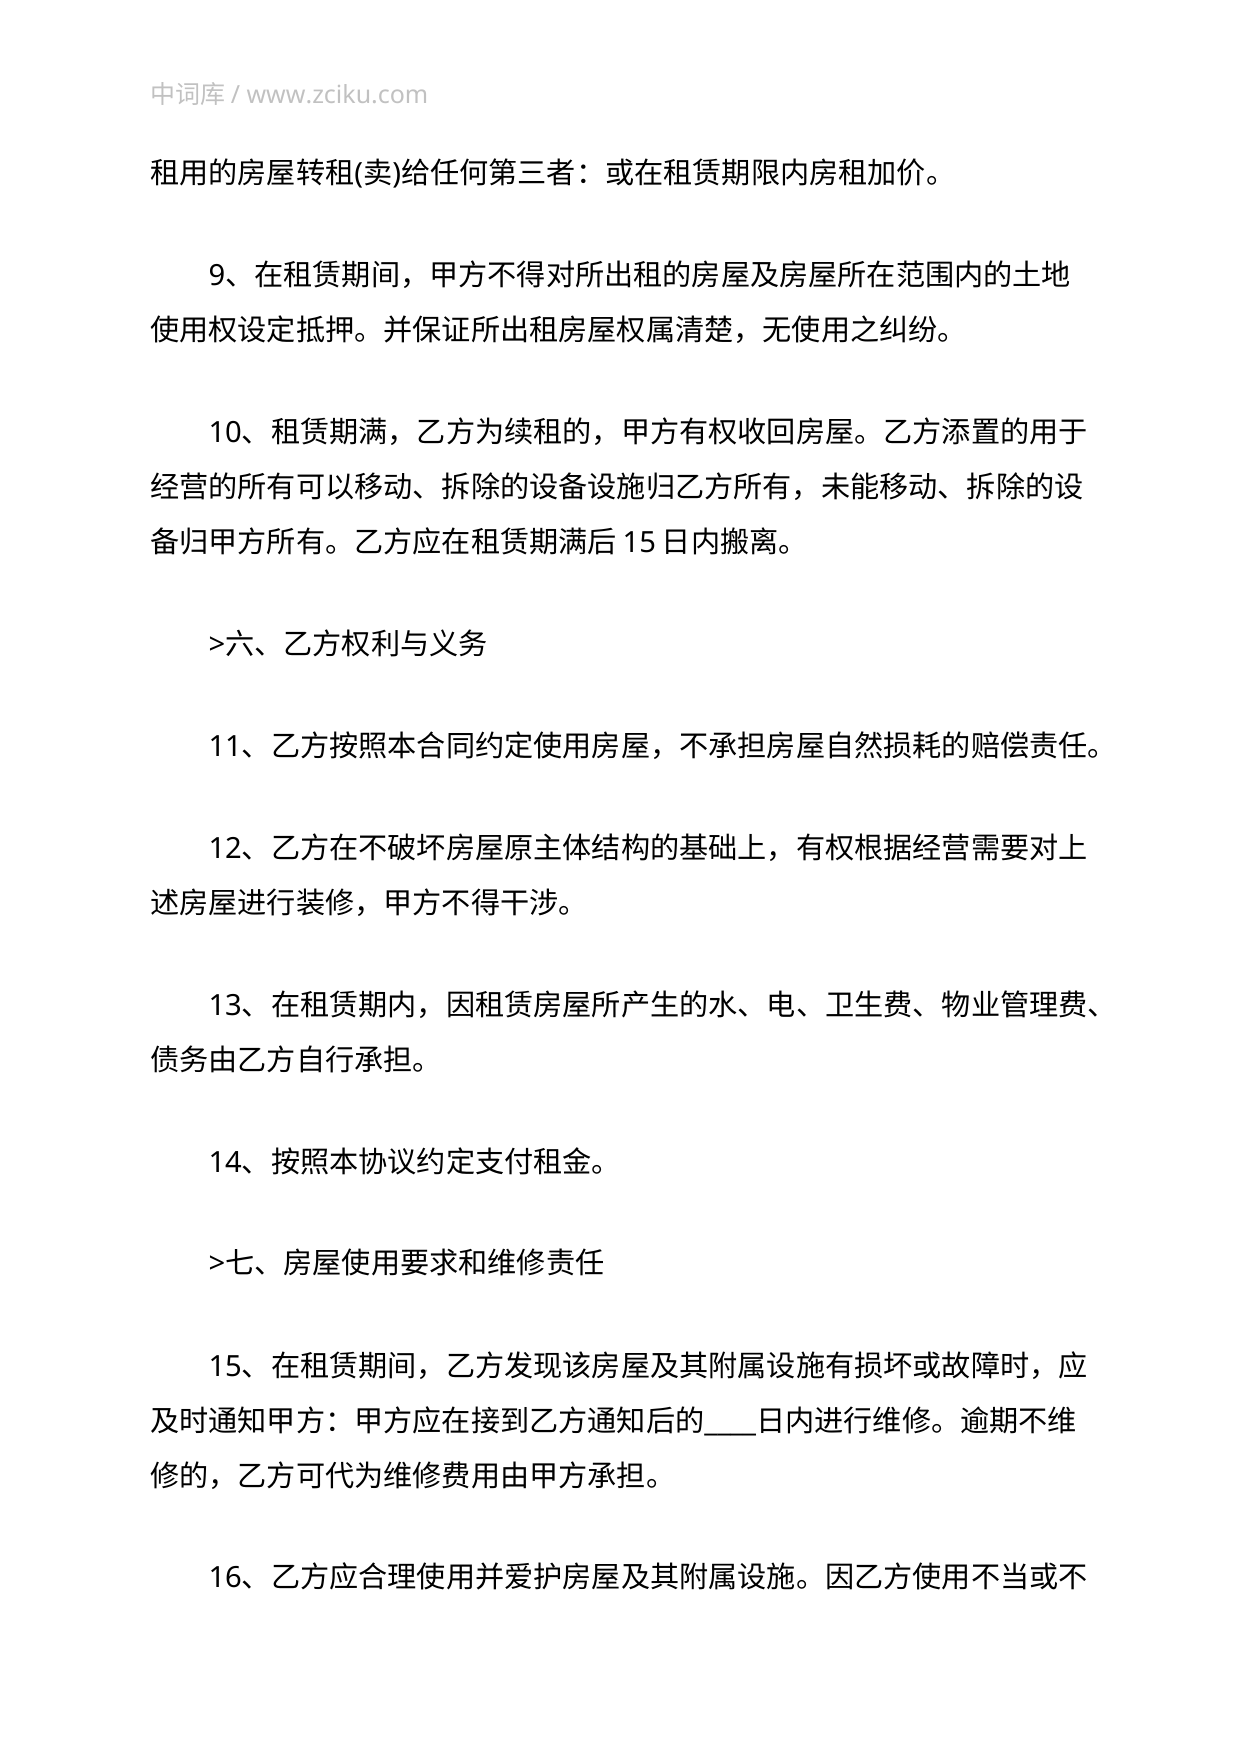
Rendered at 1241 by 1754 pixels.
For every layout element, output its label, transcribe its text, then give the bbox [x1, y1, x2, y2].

text >七、房屋使用要求和维修责任 [150, 1240, 1090, 1282]
text 14、按照本协议约定支付租金。 [150, 1138, 1090, 1181]
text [150, 1554, 1090, 1596]
text 12、乙方在不破坏房屋原主体结构的基础上，有权根据经营需要对上述房屋进行装修，甲方不得干涉。 [150, 824, 1090, 922]
text 15、在租赁期间，乙方发现该房屋及其附属设施有损坏或故障时，应及时通知甲方：甲方应在接到乙方通知后的____日内进行维修。逾期不维修的，乙方可代为维修费用由甲方承担。 [150, 1342, 1090, 1494]
text 10、租赁期满，乙方为续租的，甲方有权收回房屋。乙方添置的用于经营的所有可以移动、拆除的设备设施归乙方所有，未能移动、拆除的设备归甲方所有。乙方应在租赁期满后15日内搬离。 [150, 409, 1090, 561]
text >六、乙方权利与义务 [150, 621, 1090, 663]
text 9、在租赁期间，甲方不得对所出租的房屋及房屋所在范围内的土地使用权设定抵押。并保证所出租房屋权属清楚，无使用之纠纷。 [150, 252, 1090, 349]
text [150, 150, 1090, 192]
text 13、在租赁期内，因租赁房屋所产生的水、电、卫生费、物业管理费、债务由乙方自行承担。 [150, 981, 1090, 1079]
text 11、乙方按照本合同约定使用房屋，不承担房屋自然损耗的赔偿责任。 [150, 723, 1090, 765]
